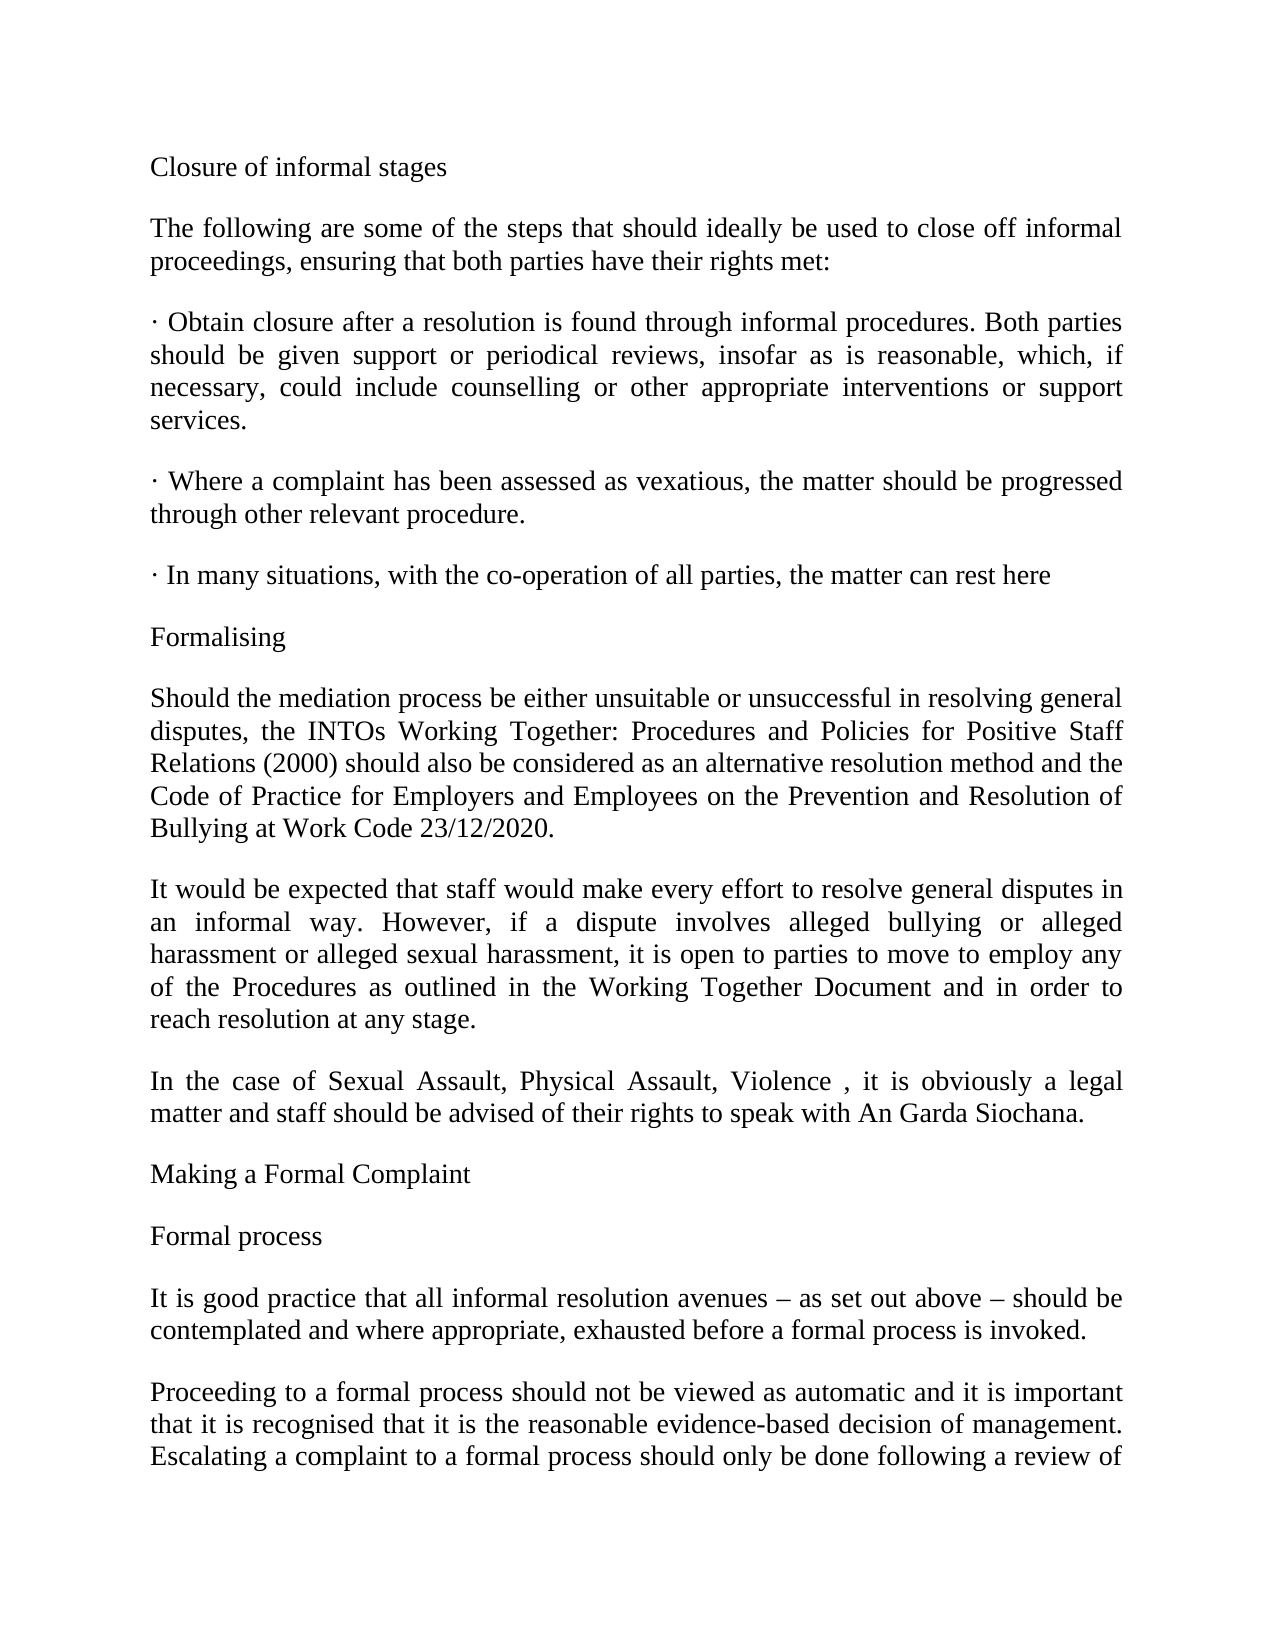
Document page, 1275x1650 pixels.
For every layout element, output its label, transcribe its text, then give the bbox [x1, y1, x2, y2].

text Making a Formal Complaint [150, 1158, 1125, 1190]
text Closure of informal stages [150, 150, 1125, 182]
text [150, 1375, 1125, 1472]
text Formal process [150, 1219, 1125, 1252]
text It is good practice that all informal resolution avenues – as set out above – should be contemplated and where appropriate, exhausted before a formal process is invoked. [150, 1281, 1125, 1346]
text · Where a complaint has been assessed as vexatious, the matter should be progressed through other relevant procedure. [150, 464, 1125, 529]
text The following are some of the steps that should ideally be used to close off informal proceedings, ensuring that both parties have their rights met: [150, 212, 1125, 276]
text Formalising [150, 620, 1125, 652]
text Should the mediation process be either unsuitable or unsuccessful in resolving general disputes, the INTOs Working Together: Procedures and Policies for Positive Staff Relations (2000) should also be considered as an alternative resolution method and the Code of Practice for Employers and Employees on the Prevention and Resolution of Bullying at Work Code 23/12/2020. [150, 681, 1125, 843]
text · In many situations, with the co-operation of all parties, the matter can rest here [150, 558, 1125, 591]
text In the case of Sexual Assault, Physical Assault, Violence , it is obviously a legal matter and staff should be advised of their rights to speak with An Garda Siochana. [150, 1064, 1125, 1128]
text · Obtain closure after a resolution is found through informal procedures. Both parties should be given support or periodical reviews, insofar as is reasonable, which, if necessary, could include counselling or other appropriate interventions or support services. [150, 306, 1125, 435]
text It would be expected that staff would make every effort to resolve general disputes in an informal way. However, if a dispute involves alleged bullying or alleged harassment or alleged sexual harassment, it is open to parties to move to employ any of the Procedures as outlined in the Working Together Document and in order to reach resolution at any stage. [150, 872, 1125, 1034]
